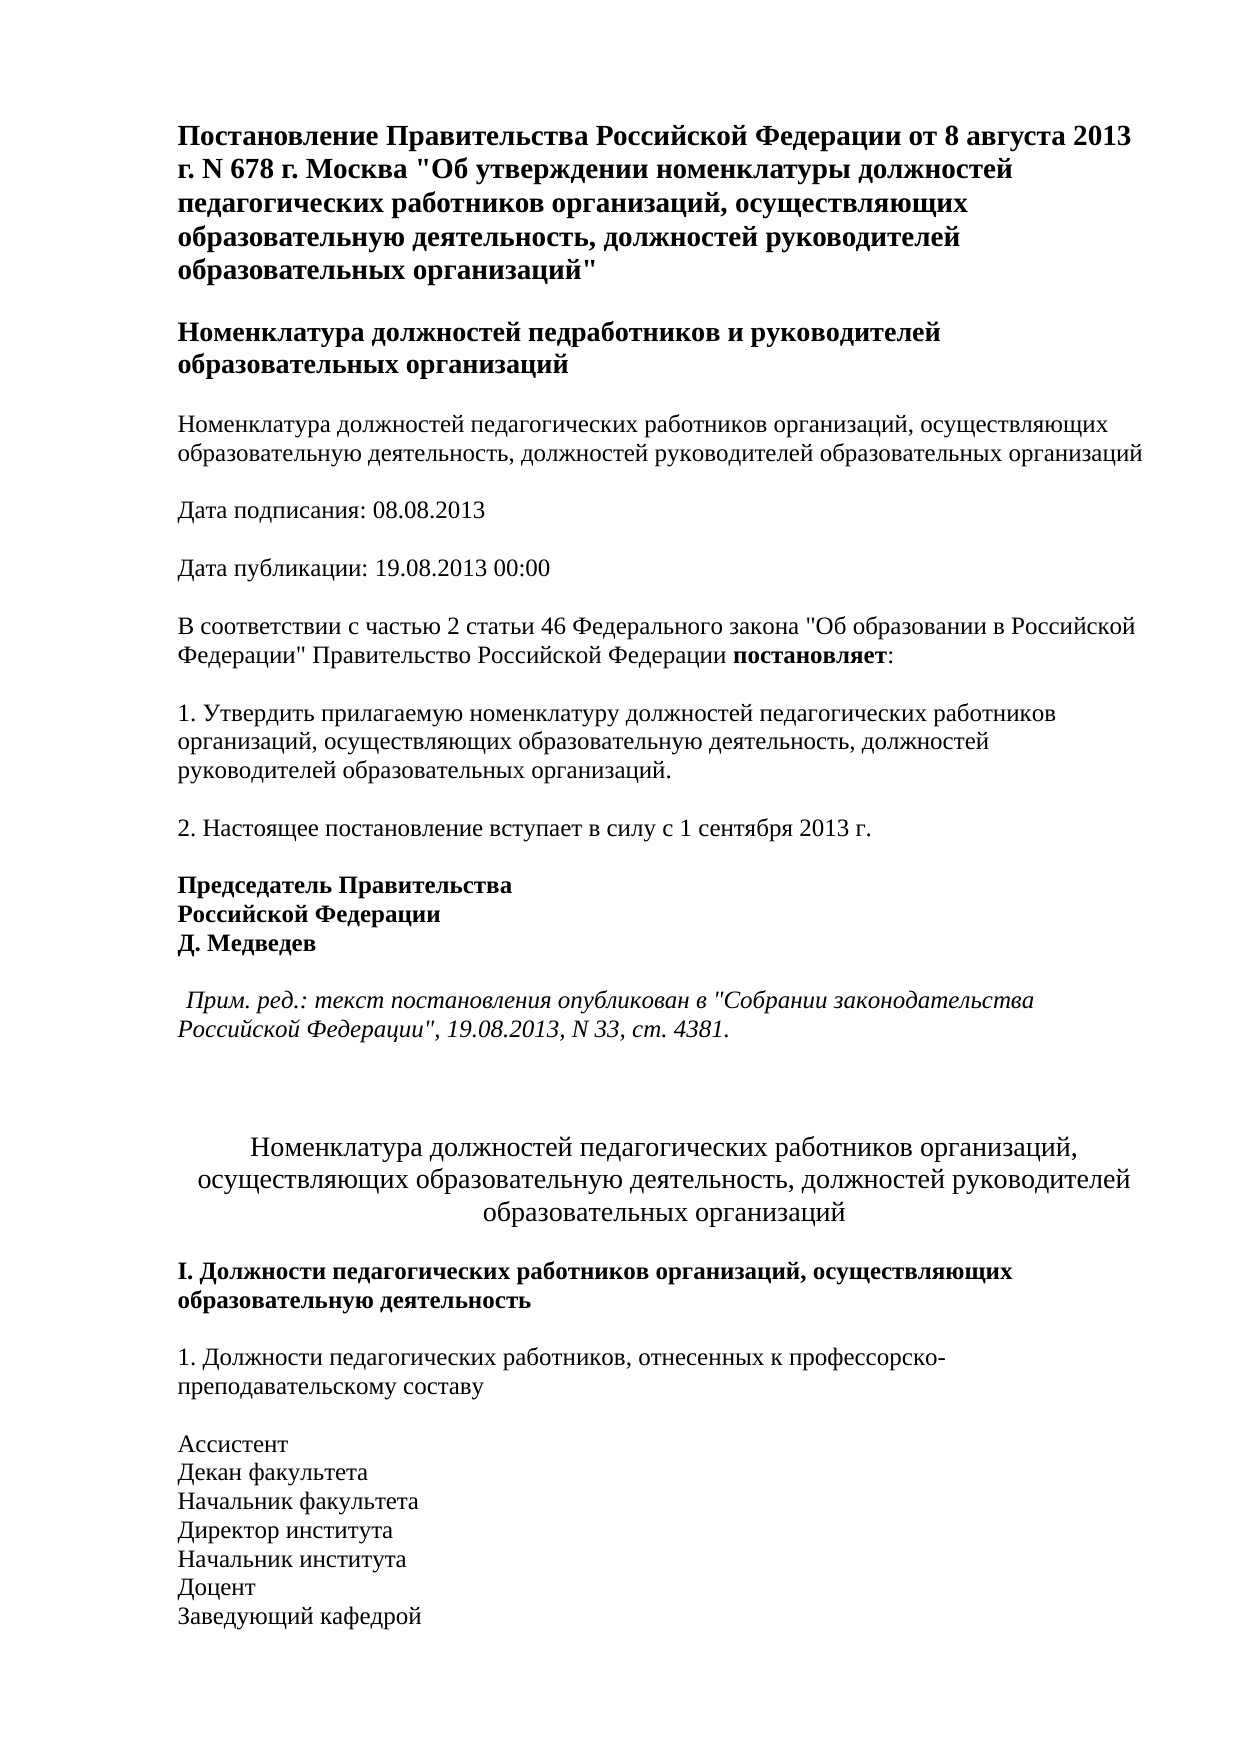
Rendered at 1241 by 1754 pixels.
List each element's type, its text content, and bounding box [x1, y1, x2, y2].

text Дата подписания: 08.08.2013 [177, 496, 1152, 524]
text В соответствии с частью 2 статьи 46 Федерального закона "Об образовании в Российской Федерации" Правительство Российской Федерации постановляет: 1. Утвердить прилагаемую номенклатуру должностей педагогических работников организаций, осуществляющих образовательную деятельность, должностей руководителей образовательных организаций. 2. Настоящее постановление вступает в силу с 1 сентября 2013 г. Председатель Правительства Российской Федерации Д. Медведев Прим. ред.: текст постановления опубликован в "Собрании законодательства Российской Федерации", 19.08.2013, N 33, ст. 4381. [177, 611, 1152, 1043]
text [177, 1256, 1152, 1630]
subtitle Постановление Правительства Российской Федерации от 8 августа 2013 г. N 678 г. Москва "Об утверждении номенклатуры должностей педагогических работников организаций, осуществляющих образовательную деятельность, должностей руководителей образовательных организаций" [177, 118, 1152, 286]
text Дата публикации: 19.08.2013 00:00 [177, 553, 1152, 582]
subtitle Номенклатура должностей педработников и руководителей образовательных организаций [177, 315, 1152, 380]
text Номенклатура должностей педагогических работников организаций, осуществляющих образовательную деятельность, должностей руководителей образовательных организаций [177, 1130, 1152, 1227]
text Номенклатура должностей педагогических работников организаций, осуществляющих образовательную деятельность, должностей руководителей образовательных организаций [177, 409, 1152, 466]
